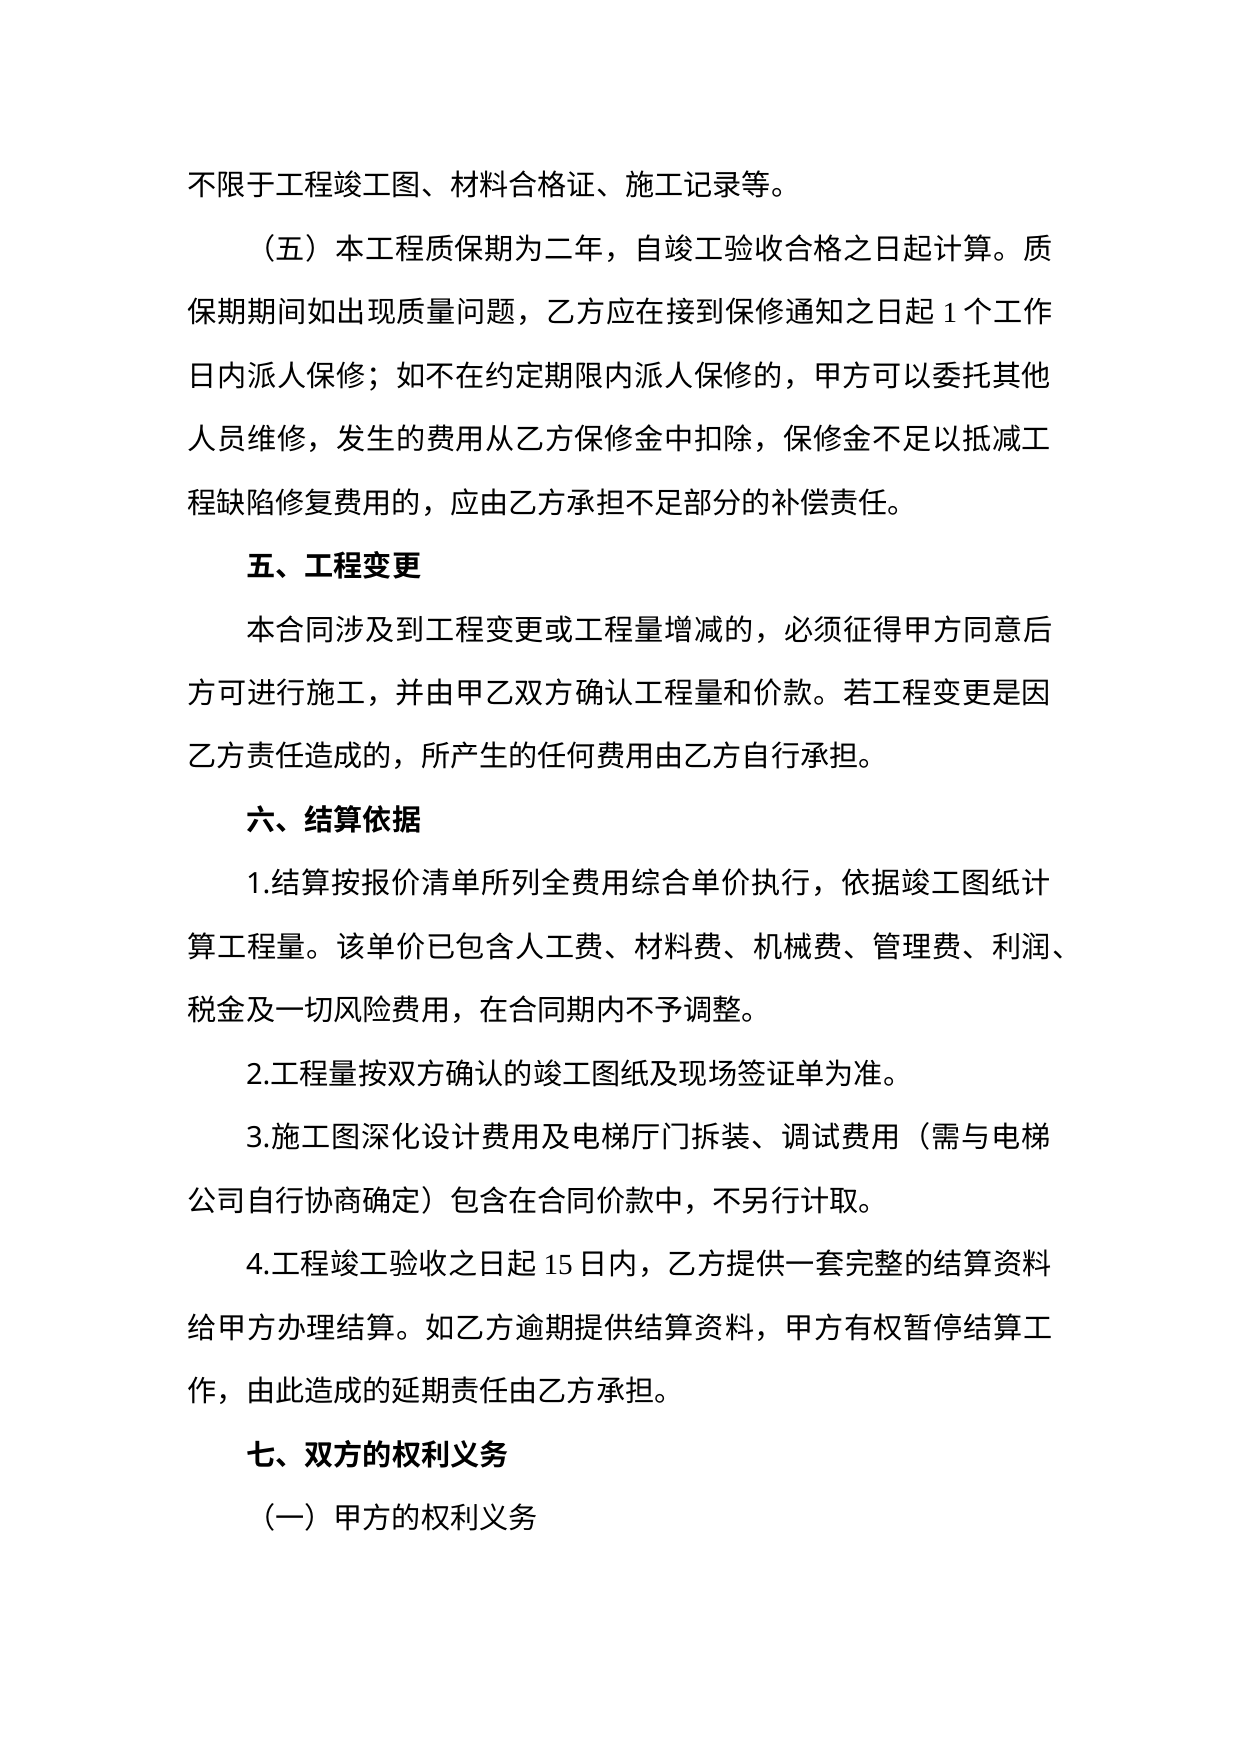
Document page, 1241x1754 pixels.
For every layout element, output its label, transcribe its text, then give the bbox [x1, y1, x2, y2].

text 本合同涉及到工程变更或工程量增减的，必须征得甲方同意后方可进行施工，并由甲乙双方确认工程量和价款。若工程变更是因乙方责任造成的，所产生的任何费用由乙方自行承担。 [187, 606, 1053, 775]
text 七、双方的权利义务 [187, 1431, 1053, 1473]
text 2.工程量按双方确认的竣工图纸及现场签证单为准。 [187, 1050, 1053, 1093]
text 4.工程竣工验收之日起15日内，乙方提供一套完整的结算资料给甲方办理结算。如乙方逾期提供结算资料，甲方有权暂停结算工作，由此造成的延期责任由乙方承担。 [187, 1241, 1053, 1410]
text 3.施工图深化设计费用及电梯厅门拆装、调试费用（需与电梯公司自行协商确定）包含在合同价款中，不另行计取。 [187, 1114, 1053, 1219]
text 六、结算依据 [187, 796, 1053, 839]
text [187, 162, 1053, 204]
text 五、工程变更 [187, 543, 1053, 585]
text （一）甲方的权利义务 [187, 1494, 1053, 1537]
text （五）本工程质保期为二年，自竣工验收合格之日起计算。质保期期间如出现质量问题，乙方应在接到保修通知之日起1个工作日内派人保修；如不在约定期限内派人保修的，甲方可以委托其他人员维修，发生的费用从乙方保修金中扣除，保修金不足以抵减工程缺陷修复费用的，应由乙方承担不足部分的补偿责任。 [187, 225, 1053, 521]
text 1.结算按报价清单所列全费用综合单价执行，依据竣工图纸计算工程量。该单价已包含人工费、材料费、机械费、管理费、利润、税金及一切风险费用，在合同期内不予调整。 [187, 860, 1053, 1029]
